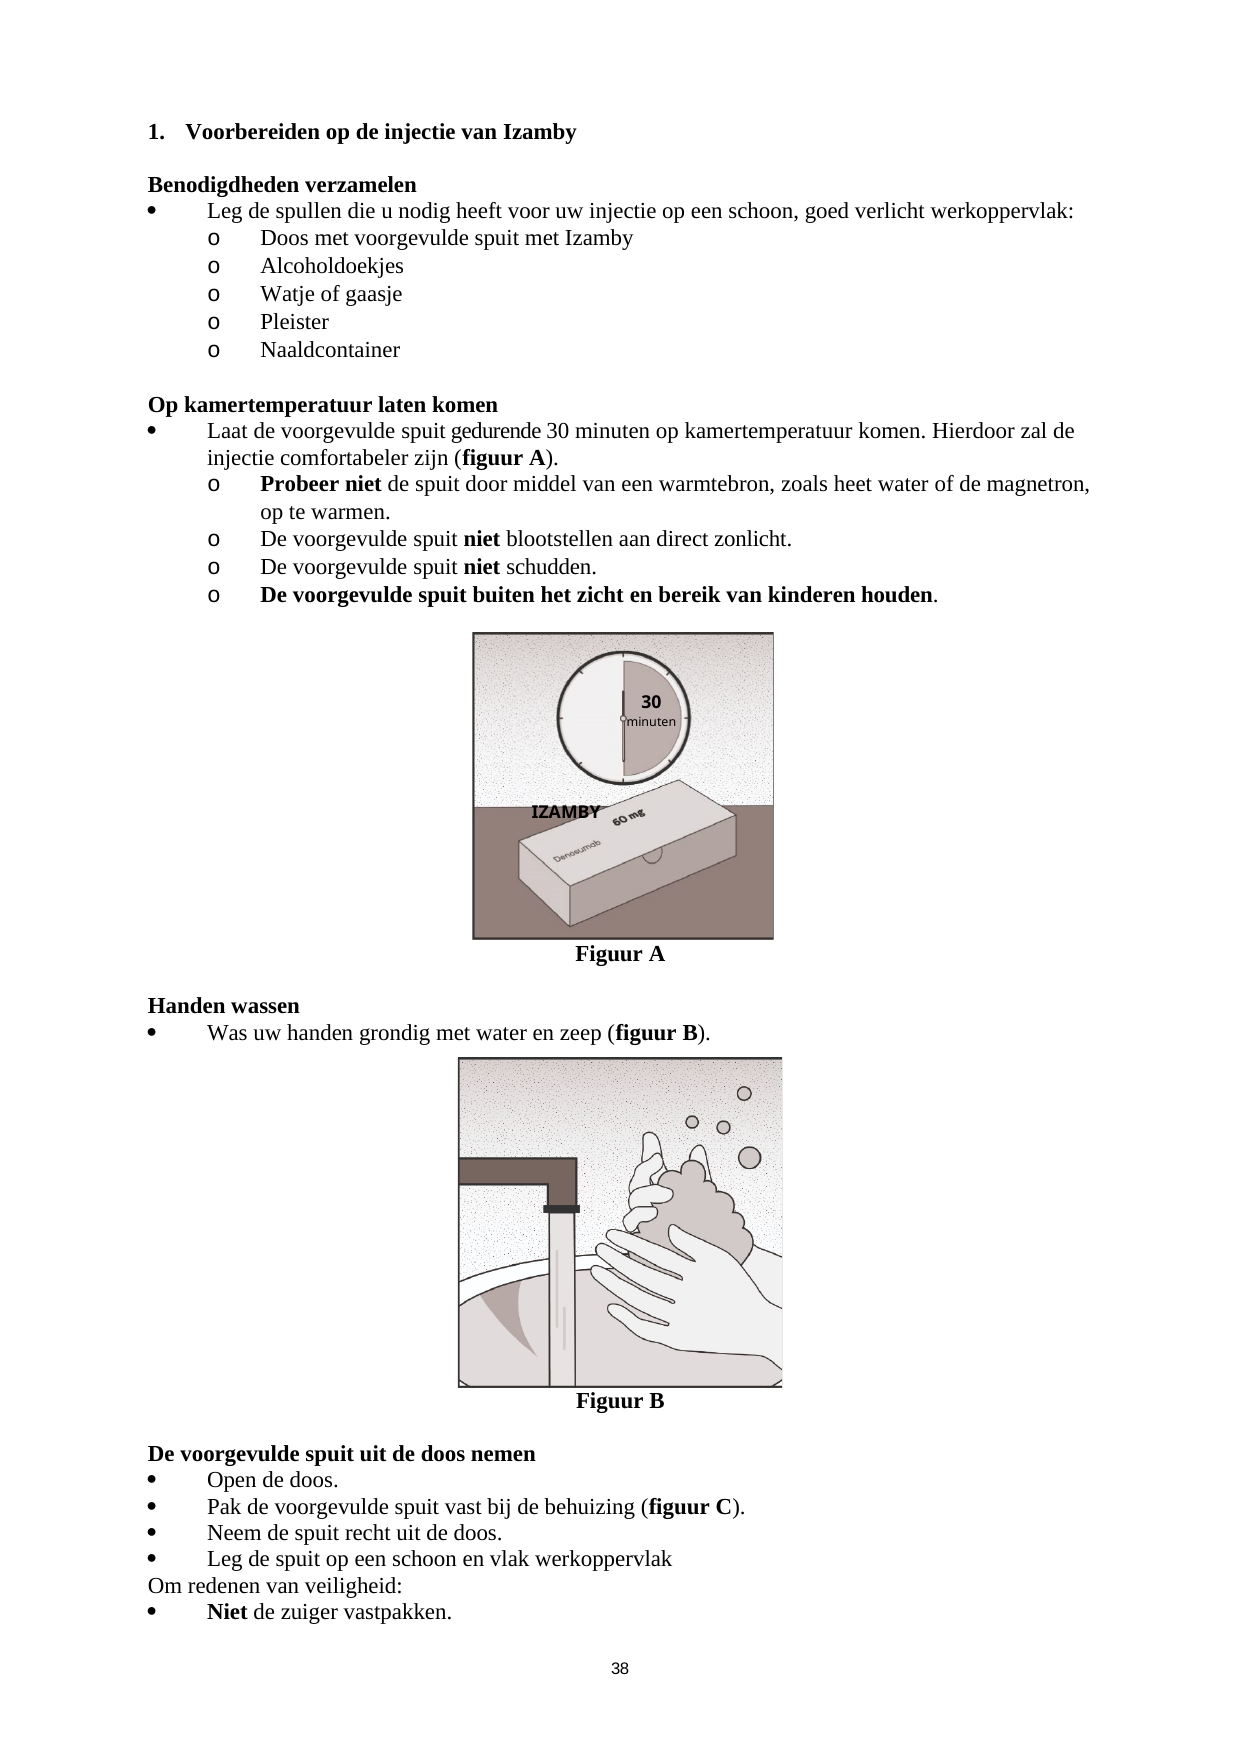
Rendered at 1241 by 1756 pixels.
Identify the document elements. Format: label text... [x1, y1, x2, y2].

list Leg de spullen die u nodig heeft voor uw injectie op een schoon, goed verlicht werkoppervlak: [148, 197, 1092, 223]
list Doos met voorgevulde spuit met Izamby [207, 223, 1092, 252]
list Naaldcontainer [207, 336, 1092, 365]
list Pleister [207, 308, 1092, 336]
list Pak de voorgevulde spuit vast bij de behuizing (figuur C). [148, 1493, 1092, 1519]
list De voorgevulde spuit niet schudden. [207, 553, 1092, 581]
list Watje of gaasje [207, 280, 1092, 308]
text De voorgevulde spuit uit de doos nemen [148, 1440, 1092, 1466]
text Benodigdheden verzamelen [148, 171, 1092, 197]
list Voorbereiden op de injectie van Izamby [148, 118, 1092, 144]
list Alcoholdoekjes [207, 252, 1092, 280]
list Niet de zuiger vastpakken. [148, 1598, 1092, 1624]
list Probeer niet de spuit door middel van een warmtebron, zoals heet water of de magnetron, op te warmen. [207, 470, 1092, 525]
list De voorgevulde spuit niet blootstellen aan direct zonlicht. [207, 525, 1092, 553]
picture [457, 1057, 783, 1388]
text Op kamertemperatuur laten komen [148, 391, 1092, 417]
list Was uw handen grondig met water en zeep (figuur B). [148, 1019, 1092, 1045]
list Neem de spuit recht uit de doos. [148, 1519, 1092, 1545]
list Laat de voorgevulde spuit gedurende 30 minuten op kamertemperatuur komen. Hierdoor zal de injectie comfortabeler zijn (figuur A). [148, 417, 1092, 470]
picture [472, 632, 774, 940]
text Om redenen van veiligheid: [148, 1572, 1092, 1598]
text Handen wassen [148, 992, 1092, 1019]
list Open de doos. [148, 1466, 1092, 1493]
list De voorgevulde spuit buiten het zicht en bereik van kinderen houden. [207, 581, 1092, 609]
list Leg de spuit op een schoon en vlak werkoppervlak [148, 1545, 1092, 1572]
